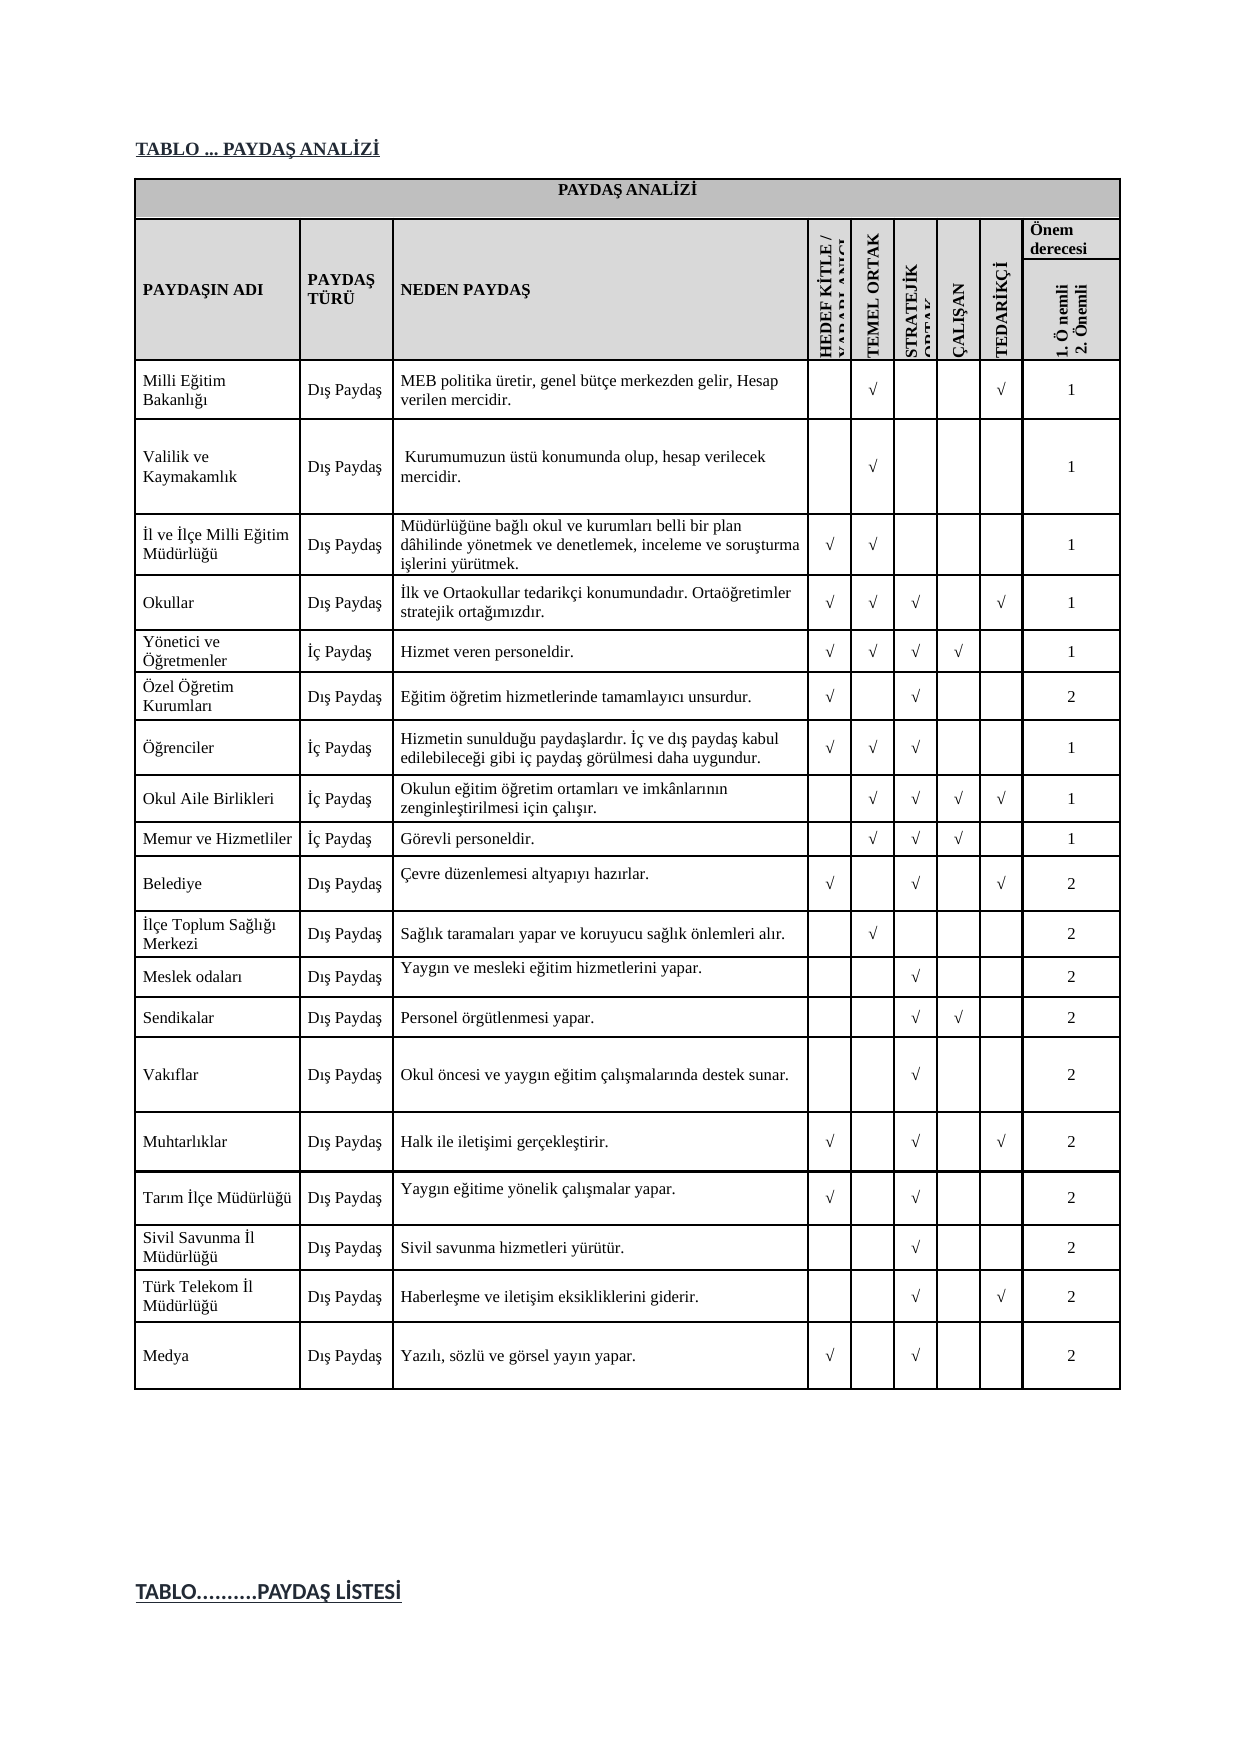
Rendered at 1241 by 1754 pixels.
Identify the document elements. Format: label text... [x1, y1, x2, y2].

table_cell Haberleşme ve iletişim eksikliklerini giderir. [394, 1271, 807, 1321]
table_cell PAYDAŞ TÜRÜ [301, 220, 392, 359]
table_cell [938, 912, 979, 956]
table_cell [809, 1271, 850, 1321]
table_cell √ [809, 721, 850, 774]
table_cell Okul öncesi ve yaygın eğitim çalışmalarında destek sunar. [394, 1038, 807, 1111]
table_cell √ [852, 631, 893, 671]
table_cell √ [895, 998, 936, 1036]
table_cell İlçe Toplum Sağlığı Merkezi [136, 912, 299, 956]
table_cell √ [938, 776, 979, 821]
table_cell Dış Paydaş [301, 1113, 392, 1170]
table_cell Dış Paydaş [301, 515, 392, 573]
table_cell Kurumumuzun üstü konumunda olup, hesap verilecek mercidir. [394, 420, 807, 513]
table_cell 2 [1024, 1271, 1119, 1321]
table_cell [938, 1173, 979, 1223]
table_cell √ [895, 1038, 936, 1111]
table_cell Dış Paydaş [301, 1271, 392, 1321]
table_cell 1 [1024, 420, 1119, 513]
table_cell √ [895, 631, 936, 671]
table_cell [809, 1038, 850, 1111]
table_cell √ [895, 1271, 936, 1321]
table_cell √ [938, 998, 979, 1036]
table_cell √ [809, 576, 850, 629]
table_cell Dış Paydaş [301, 1323, 392, 1388]
table_cell 2 [1024, 998, 1119, 1036]
table_cell √ [895, 1173, 936, 1223]
table_cell √ [938, 823, 979, 855]
table_cell √ [809, 515, 850, 573]
table_header PAYDAŞ ANALİZİ [136, 180, 1119, 217]
table_cell NEDEN PAYDAŞ [394, 220, 807, 359]
table_cell İlk ve Ortaokullar tedarikçi konumundadır. Ortaöğretimler stratejik ortağımızdır. [394, 576, 807, 629]
table_cell Sağlık taramaları yapar ve koruyucu sağlık önlemleri alır. [394, 912, 807, 956]
table_cell 2 [1024, 1323, 1119, 1388]
table_cell [809, 912, 850, 956]
table_cell Önem derecesi [1024, 220, 1119, 258]
table_cell √ [809, 1113, 850, 1170]
table_cell Dış Paydaş [301, 1173, 392, 1223]
table_cell TEDARİKÇİ [981, 220, 1021, 359]
table_cell Tarım İlçe Müdürlüğü [136, 1173, 299, 1223]
text TABLO..........PAYDAŞ LİSTESİ [135, 1577, 1105, 1605]
table_cell [852, 958, 893, 996]
table_cell [895, 420, 936, 513]
table_cell Okul Aile Birlikleri [136, 776, 299, 821]
table_cell Halk ile iletişimi gerçekleştirir. [394, 1113, 807, 1170]
table_cell Yaygın ve mesleki eğitim hizmetlerini yapar. [394, 958, 807, 996]
table_cell [981, 673, 1021, 719]
table_cell √ [852, 576, 893, 629]
table_cell Dış Paydaş [301, 673, 392, 719]
table_cell 2 [1024, 857, 1119, 910]
table_cell [981, 823, 1021, 855]
table_cell [895, 361, 936, 418]
table_cell [981, 958, 1021, 996]
table_cell ÇALIŞAN [938, 220, 979, 359]
table_cell [809, 776, 850, 821]
table_cell √ [809, 857, 850, 910]
table_cell İç Paydaş [301, 776, 392, 821]
table_cell 2 [1024, 1038, 1119, 1111]
table_cell [981, 1038, 1021, 1111]
table_cell [938, 576, 979, 629]
table_cell 2 [1024, 673, 1119, 719]
table_cell 2 [1024, 1173, 1119, 1223]
table_cell √ [895, 576, 936, 629]
table_cell √ [852, 912, 893, 956]
table_cell √ [895, 1113, 936, 1170]
table_cell √ [981, 776, 1021, 821]
table_cell PAYDAŞIN ADI [136, 220, 299, 359]
table_cell Dış Paydaş [301, 912, 392, 956]
table_cell [981, 1323, 1021, 1388]
table_cell √ [852, 823, 893, 855]
table_cell [938, 958, 979, 996]
table_cell Dış Paydaş [301, 958, 392, 996]
table_cell √ [809, 1323, 850, 1388]
table_cell √ [852, 361, 893, 418]
table_cell √ [809, 631, 850, 671]
table_cell Dış Paydaş [301, 1038, 392, 1111]
table_cell 1 [1024, 631, 1119, 671]
table_cell Okullar [136, 576, 299, 629]
table_cell [938, 1038, 979, 1111]
table_cell HEDEF KİTLE / YARARLANICI [809, 220, 850, 359]
table_cell √ [895, 721, 936, 774]
table_cell 1 [1024, 515, 1119, 573]
table_cell 1 [1024, 776, 1119, 821]
table_cell Özel Öğretim Kurumları [136, 673, 299, 719]
table_cell √ [895, 1226, 936, 1269]
table_cell [809, 420, 850, 513]
table_cell Hizmet veren personeldir. [394, 631, 807, 671]
table_cell √ [895, 1323, 936, 1388]
text TABLO ... PAYDAŞ ANALİZİ [135, 137, 1105, 159]
table_cell Yaygın eğitime yönelik çalışmalar yapar. [394, 1173, 807, 1223]
table_cell 2 [1024, 958, 1119, 996]
table_cell Dış Paydaş [301, 361, 392, 418]
table_cell [938, 1226, 979, 1269]
table_cell √ [895, 823, 936, 855]
table_cell Dış Paydaş [301, 576, 392, 629]
table_cell 1 [1024, 721, 1119, 774]
table_cell √ [895, 857, 936, 910]
table_cell Sivil savunma hizmetleri yürütür. [394, 1226, 807, 1269]
table_cell [852, 1113, 893, 1170]
table_cell Muhtarlıklar [136, 1113, 299, 1170]
table_cell MEB politika üretir, genel bütçe merkezden gelir, Hesap verilen mercidir. [394, 361, 807, 418]
table_cell √ [852, 420, 893, 513]
table_cell [852, 673, 893, 719]
table_cell [895, 912, 936, 956]
table_cell Vakıflar [136, 1038, 299, 1111]
table_cell [938, 515, 979, 573]
table_cell √ [981, 1271, 1021, 1321]
table_cell [981, 721, 1021, 774]
table_cell Dış Paydaş [301, 998, 392, 1036]
table_cell STRATEJİK ORTAK [895, 220, 936, 359]
table_cell Dış Paydaş [301, 857, 392, 910]
table_cell 1 [1024, 823, 1119, 855]
table_cell Memur ve Hizmetliler [136, 823, 299, 855]
table_cell TEMEL ORTAK [852, 220, 893, 359]
table_cell [809, 1226, 850, 1269]
table_cell [852, 1038, 893, 1111]
table_cell [852, 1173, 893, 1223]
table_cell √ [809, 673, 850, 719]
table_cell [938, 420, 979, 513]
table_cell √ [895, 958, 936, 996]
table_cell √ [981, 361, 1021, 418]
table_cell 1 [1024, 361, 1119, 418]
table_cell [981, 631, 1021, 671]
table_cell [938, 361, 979, 418]
table_cell [981, 912, 1021, 956]
table_cell √ [938, 631, 979, 671]
table_cell [852, 1323, 893, 1388]
table_cell [938, 1271, 979, 1321]
table_cell √ [852, 721, 893, 774]
table_cell √ [809, 1173, 850, 1223]
table_cell Yönetici ve Öğretmenler [136, 631, 299, 671]
table_cell Görevli personeldir. [394, 823, 807, 855]
table_cell Sivil Savunma İl Müdürlüğü [136, 1226, 299, 1269]
table_cell 2 [1024, 912, 1119, 956]
table_cell Çevre düzenlemesi altyapıyı hazırlar. [394, 857, 807, 910]
table_cell Personel örgütlenmesi yapar. [394, 998, 807, 1036]
table_cell Dış Paydaş [301, 420, 392, 513]
table_cell İl ve İlçe Milli Eğitim Müdürlüğü [136, 515, 299, 573]
table_cell Türk Telekom İl Müdürlüğü [136, 1271, 299, 1321]
table_cell 1. Ö nemli 2. Önemli [1024, 260, 1119, 359]
table_cell Valilik ve Kaymakamlık [136, 420, 299, 513]
table_cell √ [981, 576, 1021, 629]
table_cell Hizmetin sunulduğu paydaşlardır. İç ve dış paydaş kabul edilebileceği gibi iç paydaş görülmesi daha uygundur. [394, 721, 807, 774]
table_cell [981, 998, 1021, 1036]
table_cell [981, 1173, 1021, 1223]
table_cell [809, 823, 850, 855]
table_cell √ [852, 776, 893, 821]
table_cell İç Paydaş [301, 721, 392, 774]
table_cell √ [852, 515, 893, 573]
table_cell Medya [136, 1323, 299, 1388]
table_cell 2 [1024, 1226, 1119, 1269]
table_cell [852, 1271, 893, 1321]
table_cell [938, 721, 979, 774]
table_cell Öğrenciler [136, 721, 299, 774]
table_cell [809, 998, 850, 1036]
table_cell [852, 1226, 893, 1269]
table_cell √ [895, 776, 936, 821]
table_cell [809, 361, 850, 418]
table_cell [809, 958, 850, 996]
table_cell Milli Eğitim Bakanlığı [136, 361, 299, 418]
table_cell İç Paydaş [301, 631, 392, 671]
table_cell Yazılı, sözlü ve görsel yayın yapar. [394, 1323, 807, 1388]
table_cell [981, 420, 1021, 513]
table_cell [852, 998, 893, 1036]
table_cell [938, 1113, 979, 1170]
table_cell [938, 1323, 979, 1388]
table_cell [981, 515, 1021, 573]
table_cell Eğitim öğretim hizmetlerinde tamamlayıcı unsurdur. [394, 673, 807, 719]
table_cell Sendikalar [136, 998, 299, 1036]
table_cell √ [981, 857, 1021, 910]
table_cell Müdürlüğüne bağlı okul ve kurumları belli bir plan dâhilinde yönetmek ve denetlemek, inceleme ve soruşturma işlerini yürütmek. [394, 515, 807, 573]
table_cell [981, 1226, 1021, 1269]
table_cell [938, 857, 979, 910]
table_cell Dış Paydaş [301, 1226, 392, 1269]
table_cell √ [895, 673, 936, 719]
table_cell 1 [1024, 576, 1119, 629]
table_cell Okulun eğitim öğretim ortamları ve imkânlarının zenginleştirilmesi için çalışır. [394, 776, 807, 821]
table_cell 2 [1024, 1113, 1119, 1170]
table_cell [852, 857, 893, 910]
table_cell İç Paydaş [301, 823, 392, 855]
table_cell [938, 673, 979, 719]
table_cell √ [981, 1113, 1021, 1170]
table_cell Meslek odaları [136, 958, 299, 996]
table_cell [895, 515, 936, 573]
table_cell Belediye [136, 857, 299, 910]
